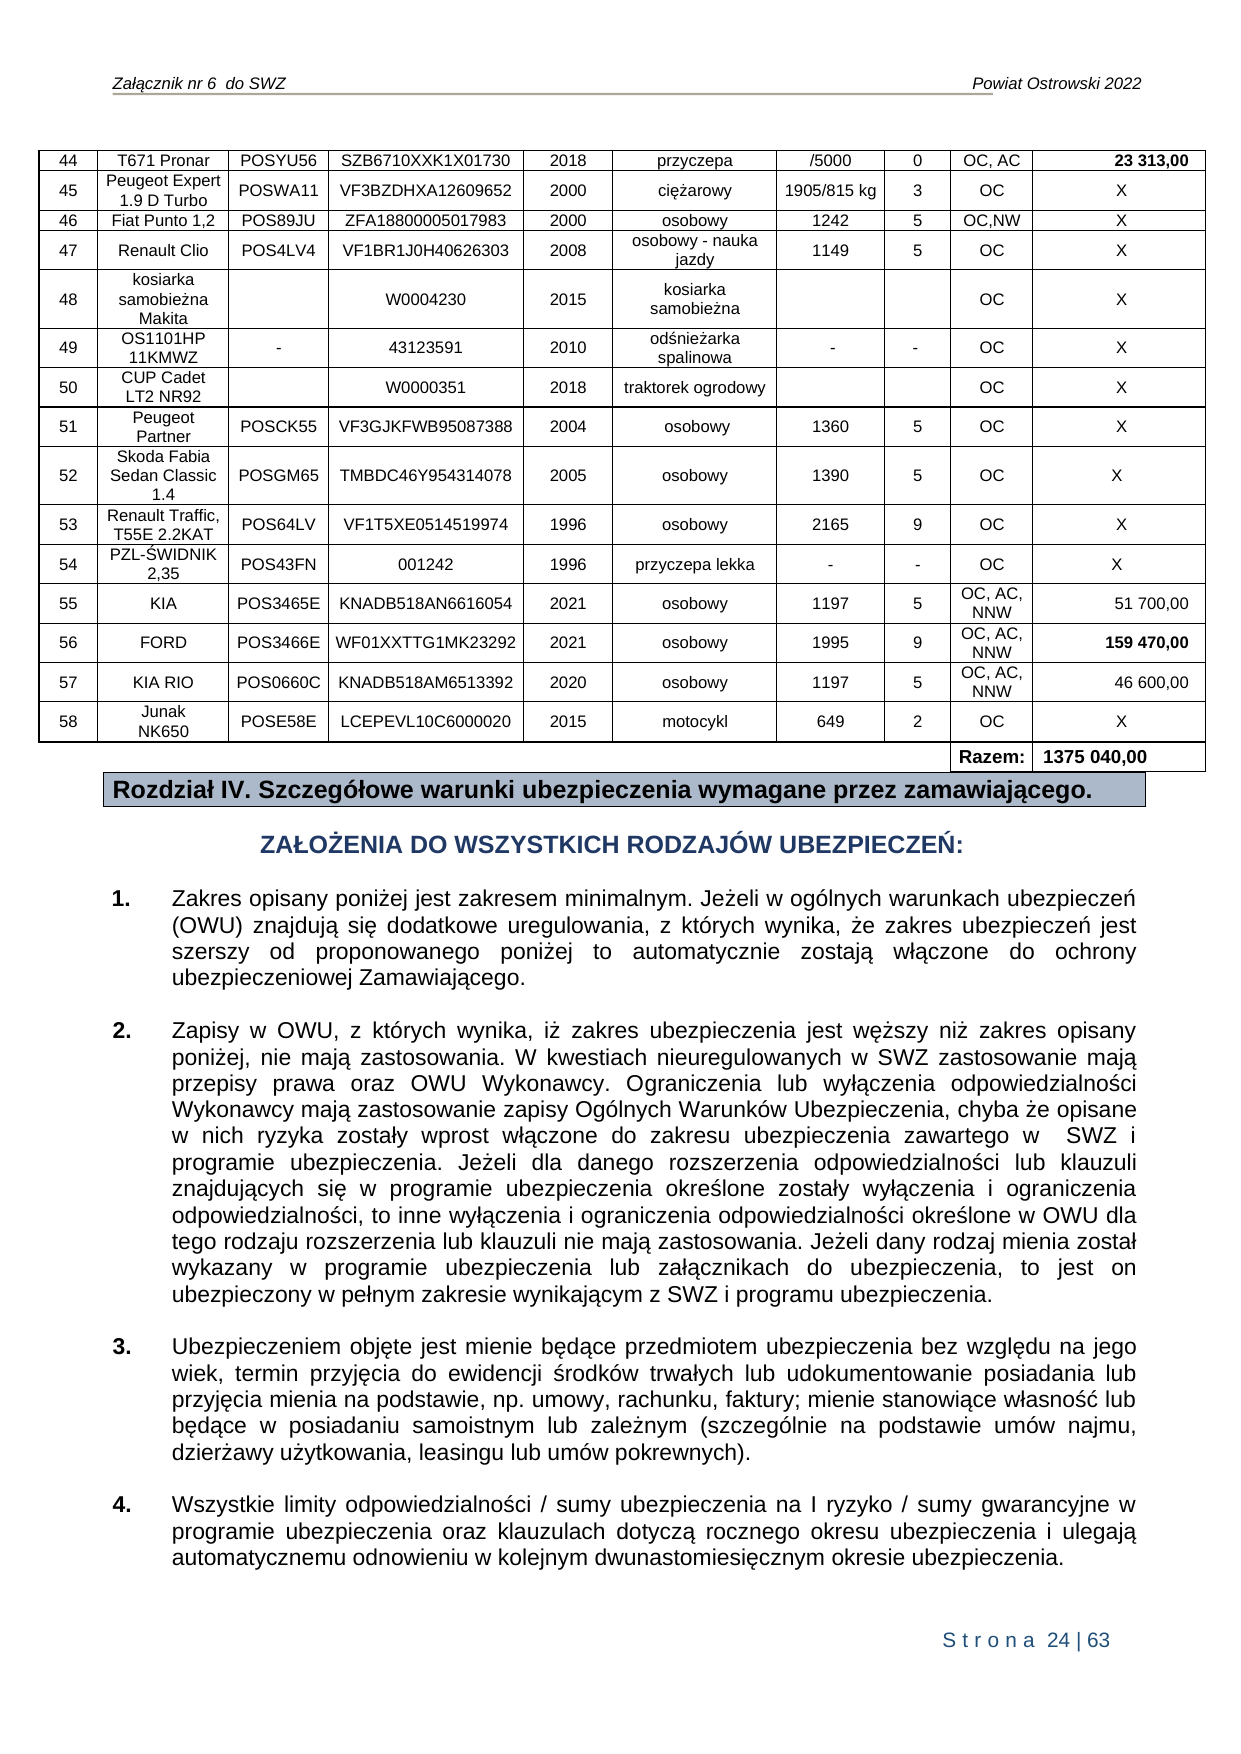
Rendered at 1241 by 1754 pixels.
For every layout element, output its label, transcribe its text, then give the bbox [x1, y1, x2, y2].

list Zapisy w OWU, z których wynika, iż zakres ubezpieczenia jest węższy niż zakres opisany poniżej, nie mają zastosowania. W kwestiach nieuregulowanych w SWZ zastosowanie mają przepisy prawa oraz OWU Wykonawcy. Ograniczenia lub wyłączenia odpowiedzialności Wykonawcy mają zastosowanie zapisy Ogólnych Warunków Ubezpieczenia, chyba że opisane w nich ryzyka zostały wprost włączone do zakresu ubezpieczenia zawartego w SWZ i programie ubezpieczenia. Jeżeli dla danego rozszerzenia odpowiedzialności lub klauzuli znajdujących się w programie ubezpieczenia określone zostały wyłączenia i ograniczenia odpowiedzialności, to inne wyłączenia i ograniczenia odpowiedzialności określone w OWU dla tego rodzaju rozszerzenia lub klauzuli nie mają zastosowania. Jeżeli dany rodzaj mienia został wykazany w programie ubezpieczenia lub załącznikach do ubezpieczenia, to jest on ubezpieczony w pełnym zakresie wynikającym z SWZ i programu ubezpieczenia. [112, 1017, 1137, 1307]
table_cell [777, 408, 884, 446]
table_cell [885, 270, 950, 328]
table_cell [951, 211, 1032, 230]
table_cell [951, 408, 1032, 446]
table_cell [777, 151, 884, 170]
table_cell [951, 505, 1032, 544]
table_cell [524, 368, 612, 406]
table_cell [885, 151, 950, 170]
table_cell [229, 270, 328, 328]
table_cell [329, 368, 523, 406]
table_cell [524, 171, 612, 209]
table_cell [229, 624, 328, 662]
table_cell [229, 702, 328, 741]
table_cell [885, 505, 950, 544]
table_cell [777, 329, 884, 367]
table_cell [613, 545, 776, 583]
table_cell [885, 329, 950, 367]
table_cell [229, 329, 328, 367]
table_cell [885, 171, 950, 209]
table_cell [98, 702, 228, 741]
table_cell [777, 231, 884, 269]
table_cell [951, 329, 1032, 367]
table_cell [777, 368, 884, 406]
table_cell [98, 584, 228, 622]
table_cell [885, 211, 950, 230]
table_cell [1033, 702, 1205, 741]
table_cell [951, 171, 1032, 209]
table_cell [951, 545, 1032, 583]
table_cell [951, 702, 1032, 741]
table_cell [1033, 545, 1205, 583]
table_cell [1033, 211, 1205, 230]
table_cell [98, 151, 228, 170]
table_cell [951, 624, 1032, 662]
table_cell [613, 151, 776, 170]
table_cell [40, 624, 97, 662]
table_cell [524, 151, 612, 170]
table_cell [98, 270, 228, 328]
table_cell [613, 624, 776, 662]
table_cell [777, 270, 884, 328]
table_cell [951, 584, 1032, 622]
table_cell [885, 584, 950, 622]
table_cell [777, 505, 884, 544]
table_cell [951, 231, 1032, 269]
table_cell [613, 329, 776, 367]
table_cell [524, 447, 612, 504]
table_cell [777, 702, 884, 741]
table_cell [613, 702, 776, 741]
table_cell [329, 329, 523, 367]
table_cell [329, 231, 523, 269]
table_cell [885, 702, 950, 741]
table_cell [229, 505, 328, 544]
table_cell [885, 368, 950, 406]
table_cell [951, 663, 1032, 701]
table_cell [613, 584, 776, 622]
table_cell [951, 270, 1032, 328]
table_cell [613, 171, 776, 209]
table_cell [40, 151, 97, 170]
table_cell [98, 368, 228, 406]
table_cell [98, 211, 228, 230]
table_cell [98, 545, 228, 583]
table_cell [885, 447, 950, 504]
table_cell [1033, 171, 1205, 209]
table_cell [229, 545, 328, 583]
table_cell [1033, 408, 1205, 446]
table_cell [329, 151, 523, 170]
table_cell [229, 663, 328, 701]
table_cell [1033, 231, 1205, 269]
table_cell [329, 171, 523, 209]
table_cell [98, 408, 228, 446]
list Ubezpieczeniem objęte jest mienie będące przedmiotem ubezpieczenia bez względu na jego wiek, termin przyjęcia do ewidencji środków trwałych lub udokumentowanie posiadania lub przyjęcia mienia na podstawie, np. umowy, rachunku, faktury; mienie stanowiące własność lub będące w posiadaniu samoistnym lub zależnym (szczególnie na podstawie umów najmu, dzierżawy użytkowania, leasingu lub umów pokrewnych). [112, 1333, 1137, 1465]
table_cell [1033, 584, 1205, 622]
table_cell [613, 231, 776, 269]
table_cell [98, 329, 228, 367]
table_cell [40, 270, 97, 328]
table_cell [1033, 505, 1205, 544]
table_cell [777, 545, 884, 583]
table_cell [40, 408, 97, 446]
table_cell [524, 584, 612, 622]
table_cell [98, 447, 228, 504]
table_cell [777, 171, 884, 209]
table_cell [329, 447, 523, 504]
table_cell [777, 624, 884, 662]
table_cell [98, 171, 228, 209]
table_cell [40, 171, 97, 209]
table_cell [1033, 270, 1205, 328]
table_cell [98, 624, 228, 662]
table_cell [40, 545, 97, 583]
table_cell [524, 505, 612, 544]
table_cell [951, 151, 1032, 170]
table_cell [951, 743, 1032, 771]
list Zakres opisany poniżej jest zakresem minimalnym. Jeżeli w ogólnych warunkach ubezpieczeń (OWU) znajdują się dodatkowe uregulowania, z których wynika, że zakres ubezpieczeń jest szerszy od proponowanego poniżej to automatycznie zostają włączone do ochrony ubezpieczeniowej Zamawiającego. [111, 885, 1137, 991]
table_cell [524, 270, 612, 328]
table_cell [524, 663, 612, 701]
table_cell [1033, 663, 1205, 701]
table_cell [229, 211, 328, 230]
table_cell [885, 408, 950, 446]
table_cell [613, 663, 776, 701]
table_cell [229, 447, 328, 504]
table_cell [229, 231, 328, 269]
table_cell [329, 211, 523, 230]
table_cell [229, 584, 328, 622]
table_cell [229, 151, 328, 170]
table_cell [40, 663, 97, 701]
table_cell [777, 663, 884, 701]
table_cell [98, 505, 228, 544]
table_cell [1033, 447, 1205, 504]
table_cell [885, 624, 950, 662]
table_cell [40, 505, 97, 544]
list Wszystkie limity odpowiedzialności / sumy ubezpieczenia na I ryzyko / sumy gwarancyjne w programie ubezpieczenia oraz klauzulach dotyczą rocznego okresu ubezpieczenia i ulegają automatycznemu odnowieniu w kolejnym dwunastomiesięcznym okresie ubezpieczenia. [112, 1491, 1137, 1571]
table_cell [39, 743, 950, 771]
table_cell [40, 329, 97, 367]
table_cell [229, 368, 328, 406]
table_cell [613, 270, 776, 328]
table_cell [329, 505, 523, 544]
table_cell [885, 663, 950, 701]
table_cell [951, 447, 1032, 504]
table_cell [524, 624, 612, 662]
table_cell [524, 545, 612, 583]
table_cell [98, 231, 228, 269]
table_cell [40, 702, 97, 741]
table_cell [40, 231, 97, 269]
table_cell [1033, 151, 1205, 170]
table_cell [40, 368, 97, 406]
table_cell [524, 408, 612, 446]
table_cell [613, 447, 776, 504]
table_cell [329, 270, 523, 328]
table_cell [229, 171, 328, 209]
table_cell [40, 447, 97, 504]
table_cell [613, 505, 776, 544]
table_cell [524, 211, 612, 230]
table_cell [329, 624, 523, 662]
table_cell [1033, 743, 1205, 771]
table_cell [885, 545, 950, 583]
text ZAŁOŻENIA DO WSZYSTKICH RODZAJÓW UBEZPIECZEŃ: [195, 833, 1137, 859]
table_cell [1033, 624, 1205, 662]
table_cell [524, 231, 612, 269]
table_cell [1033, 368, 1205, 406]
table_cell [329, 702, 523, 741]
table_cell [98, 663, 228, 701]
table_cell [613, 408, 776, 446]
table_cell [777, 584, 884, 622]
text Rozdział IV. Szczegółowe warunki ubezpieczenia wymagane przez zamawiającego. [104, 773, 1145, 806]
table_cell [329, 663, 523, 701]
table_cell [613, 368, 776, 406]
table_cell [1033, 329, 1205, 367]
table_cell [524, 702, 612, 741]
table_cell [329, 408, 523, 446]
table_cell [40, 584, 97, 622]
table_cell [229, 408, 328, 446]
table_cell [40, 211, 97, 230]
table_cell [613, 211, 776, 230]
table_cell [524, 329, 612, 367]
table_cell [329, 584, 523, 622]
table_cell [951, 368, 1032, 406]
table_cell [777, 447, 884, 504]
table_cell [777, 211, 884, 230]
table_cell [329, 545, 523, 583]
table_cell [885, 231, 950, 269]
